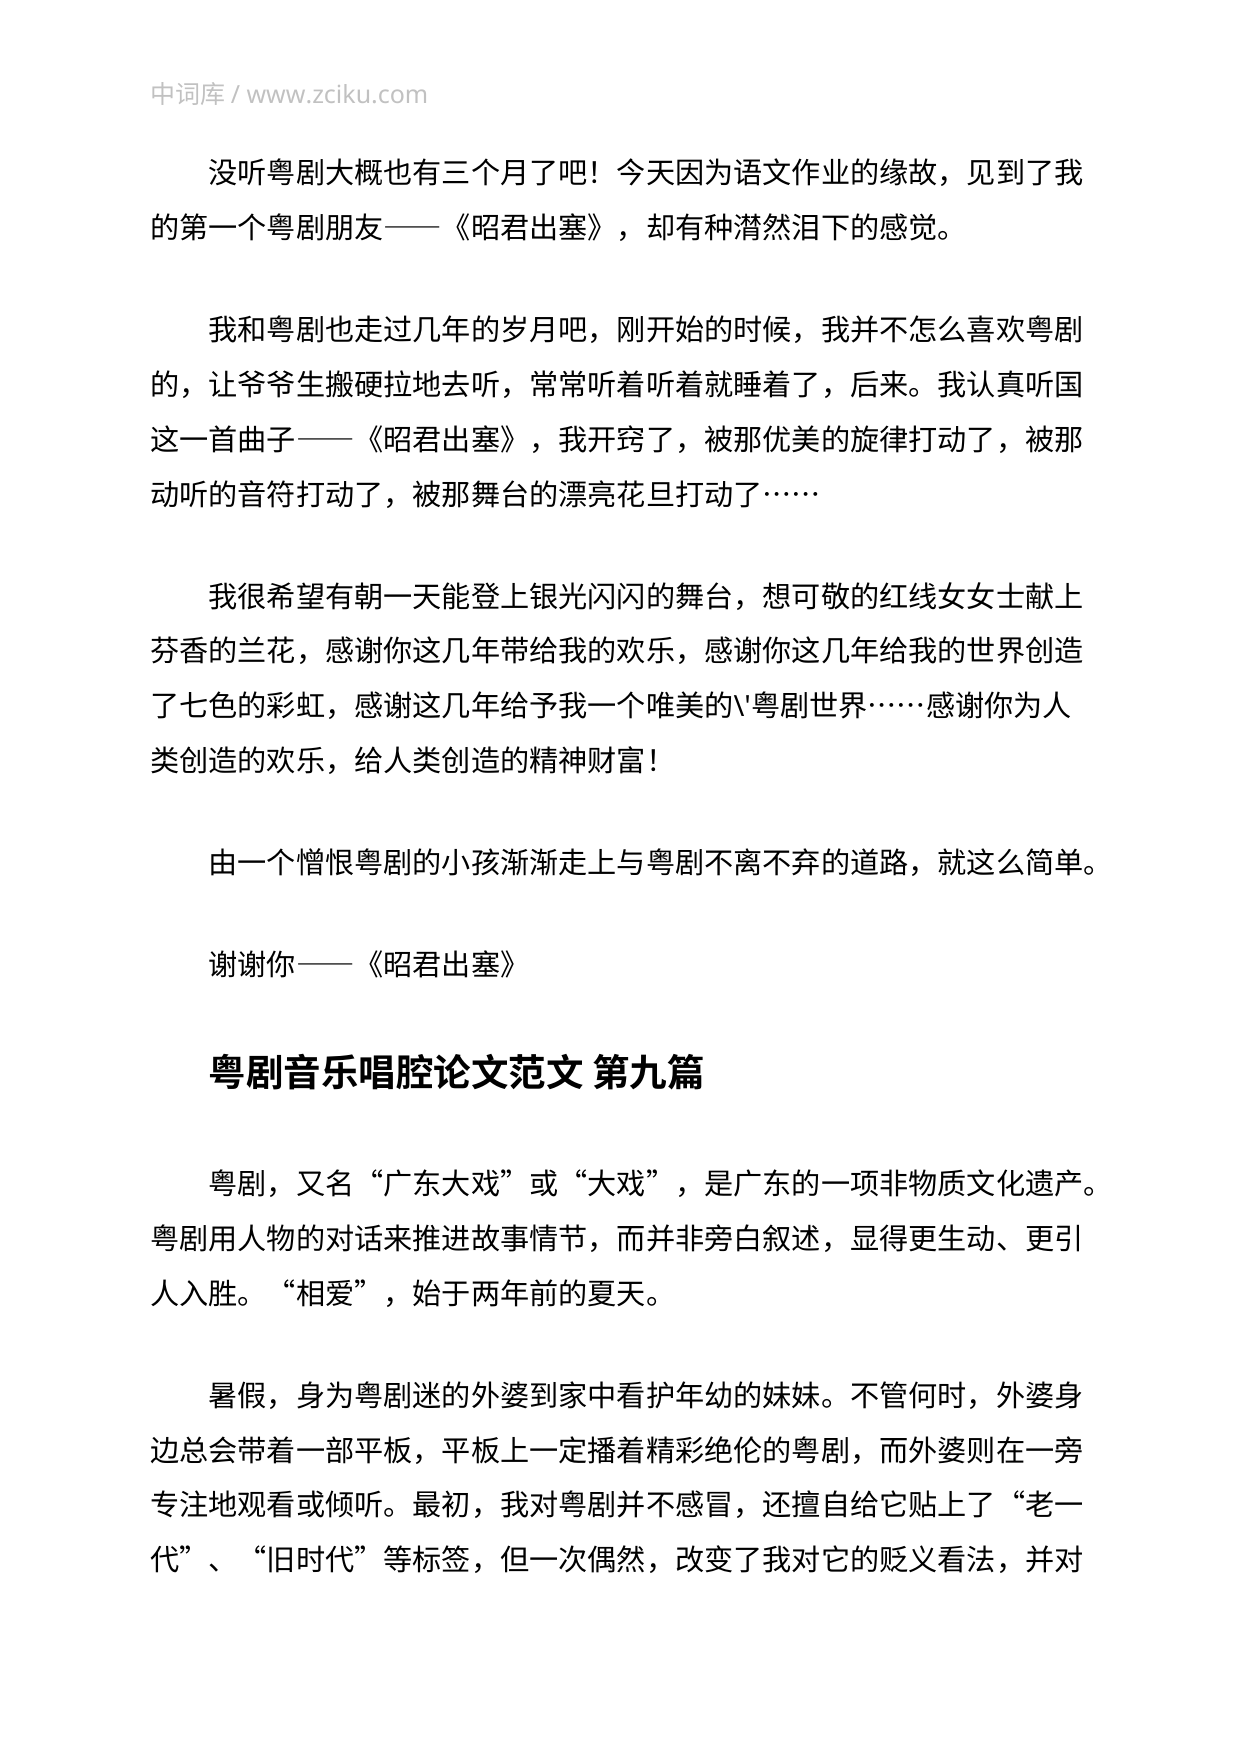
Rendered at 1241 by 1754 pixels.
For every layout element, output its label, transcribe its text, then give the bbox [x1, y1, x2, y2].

text 没听粤剧大概也有三个月了吧！今天因为语文作业的缘故，见到了我的第一个粤剧朋友——《昭君出塞》，却有种潸然泪下的感觉。 [150, 150, 1090, 247]
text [150, 1372, 1090, 1579]
text 粤剧音乐唱腔论文范文 第九篇 [150, 1043, 1090, 1097]
text 谢谢你——《昭君出塞》 [150, 941, 1090, 984]
text 粤剧，又名“广东大戏”或“大戏”，是广东的一项非物质文化遗产。粤剧用人物的对话来推进故事情节，而并非旁白叙述，显得更生动、更引人入胜。“相爱”，始于两年前的夏天。 [150, 1161, 1090, 1313]
text 我和粤剧也走过几年的岁月吧，刚开始的时候，我并不怎么喜欢粤剧的，让爷爷生搬硬拉地去听，常常听着听着就睡着了，后来。我认真听国这一首曲子——《昭君出塞》，我开窍了，被那优美的旋律打动了，被那动听的音符打动了，被那舞台的漂亮花旦打动了…… [150, 307, 1090, 514]
text 我很希望有朝一天能登上银光闪闪的舞台，想可敬的红线女女士献上芬香的兰花，感谢你这几年带给我的欢乐，感谢你这几年给我的世界创造了七色的彩虹，感谢这几年给予我一个唯美的\'粤剧世界……感谢你为人类创造的欢乐，给人类创造的精神财富！ [150, 573, 1090, 780]
text 由一个憎恨粤剧的小孩渐渐走上与粤剧不离不弃的道路，就这么简单。 [150, 840, 1090, 882]
